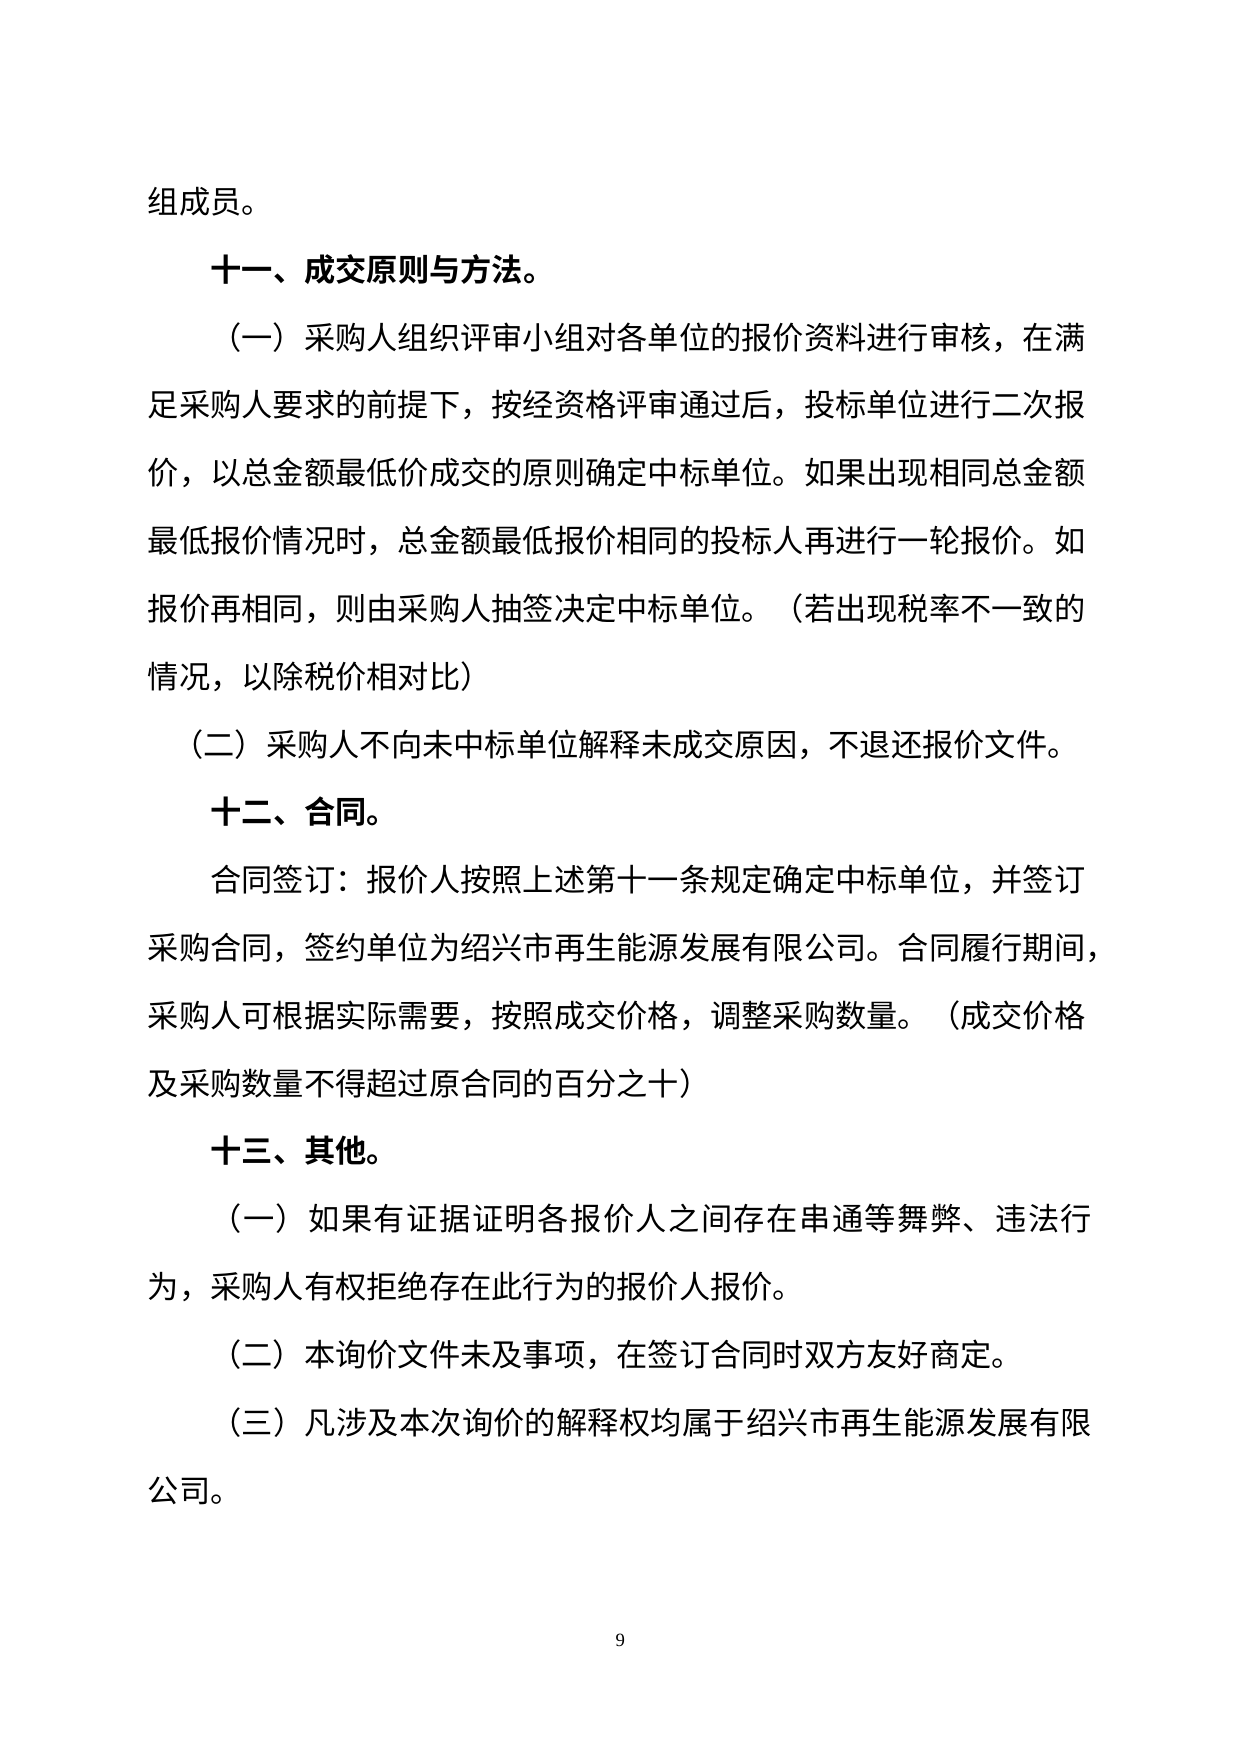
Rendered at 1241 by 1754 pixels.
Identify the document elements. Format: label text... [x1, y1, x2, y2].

text （一）采购人组织评审小组对各单位的报价资料进行审核，在满足采购人要求的前提下，按经资格评审通过后，投标单位进行二次报价，以总金额最低价成交的原则确定中标单位。如果出现相同总金额最低报价情况时，总金额最低报价相同的投标人再进行一轮报价。如报价再相同，则由采购人抽签决定中标单位。（若出现税率不一致的情况，以除税价相对比） [148, 313, 1092, 697]
text 合同签订：报价人按照上述第十一条规定确定中标单位，并签订采购合同，签约单位为绍兴市再生能源发展有限公司。合同履行期间，采购人可根据实际需要，按照成交价格，调整采购数量。（成交价格及采购数量不得超过原合同的百分之十） [148, 855, 1092, 1104]
text 十一、成交原则与方法。 [148, 245, 1092, 290]
text 十二、合同。 [148, 788, 1092, 833]
text （一）如果有证据证明各报价人之间存在串通等舞弊、违法行为，采购人有权拒绝存在此行为的报价人报价。 [148, 1194, 1092, 1307]
text （二）本询价文件未及事项，在签订合同时双方友好商定。 [148, 1330, 1092, 1375]
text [148, 177, 1092, 222]
text 十三、其他。 [148, 1127, 1092, 1172]
text （二）采购人不向未中标单位解释未成交原因，不退还报价文件。 [148, 720, 1092, 765]
text （三）凡涉及本次询价的解释权均属于绍兴市再生能源发展有限公司。 [148, 1398, 1092, 1511]
